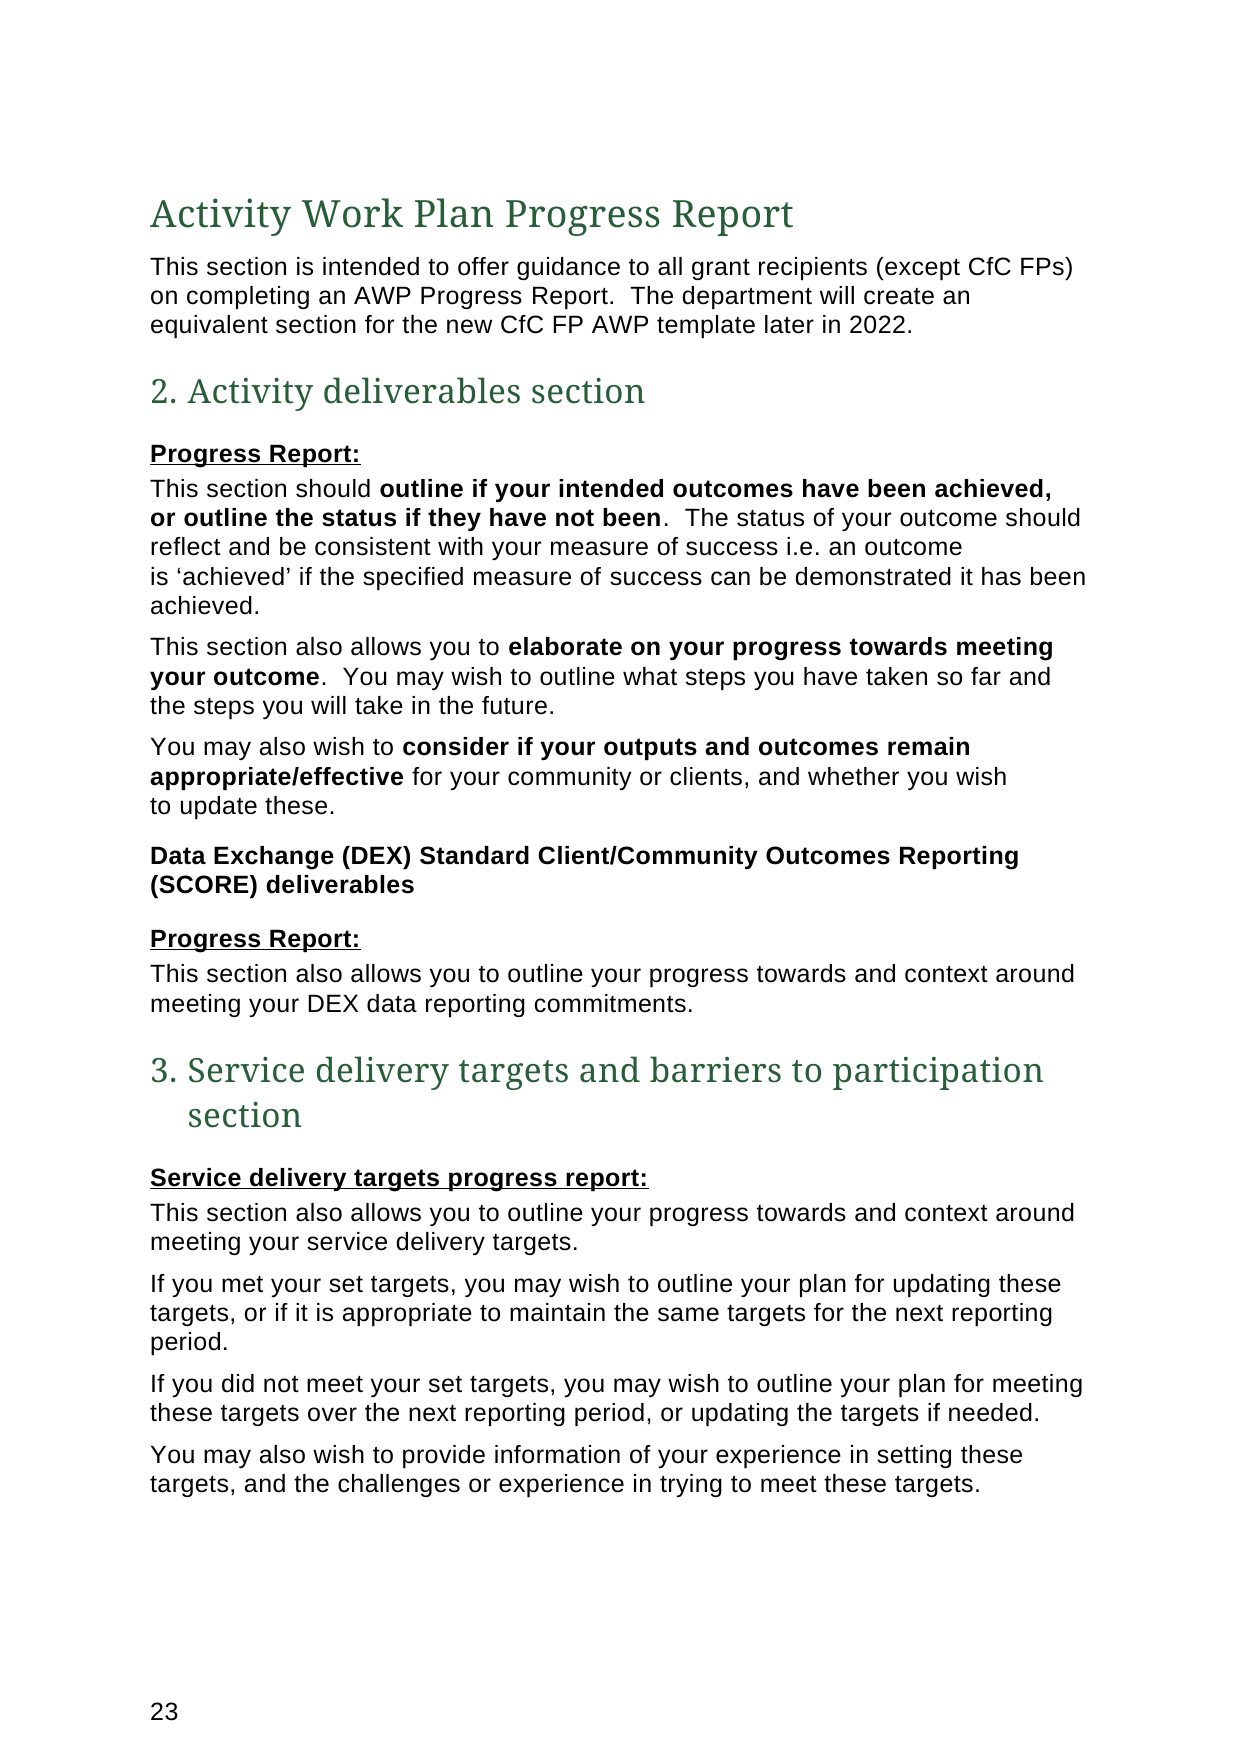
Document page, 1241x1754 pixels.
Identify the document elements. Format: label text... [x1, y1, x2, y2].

text You may also wish to consider if your outputs and outcomes remain appropriate/effective for your community or clients, and whether you wish to update these. [150, 732, 1090, 819]
subtitle Service delivery targets and barriers to participation section [150, 1046, 1090, 1137]
text This section also allows you to outline your progress towards and context around meeting your DEX data reporting commitments. [150, 959, 1090, 1017]
subtitle Data Exchange (DEX) Standard Client/Community Outcomes Reporting (SCORE) deliverables [150, 840, 1090, 898]
subtitle Activity Work Plan Progress Report [150, 187, 1090, 238]
subtitle Service delivery targets progress report: [150, 1162, 1090, 1191]
subtitle Activity deliverables section [150, 368, 1090, 413]
text You may also wish to provide information of your experience in setting these targets, and the challenges or experience in trying to meet these targets. [150, 1439, 1090, 1498]
text This section also allows you to elaborate on your progress towards meeting your outcome. You may wish to outline what steps you have taken so far and the steps you will take in the future. [150, 632, 1090, 719]
text If you met your set targets, you may wish to outline your plan for updating these targets, or if it is appropriate to maintain the same targets for the next reporting period. [150, 1268, 1090, 1356]
text This section should outline if your intended outcomes have been achieved, or outline the status if they have not been. The status of your outcome should reflect and be consistent with your measure of success i.e. an outcome is ‘achieved’ if the specified measure of success can be demonstrated it has been achieved. [150, 473, 1090, 619]
text If you did not meet your set targets, you may wish to outline your plan for meeting these targets over the next reporting period, or updating the targets if needed. [150, 1368, 1090, 1427]
text This section also allows you to outline your progress towards and context around meeting your service delivery targets. [150, 1198, 1090, 1256]
text This section is intended to offer guidance to all grant recipients (except CfC FPs) on completing an AWP Progress Report. The department will create an equivalent section for the new CfC FP AWP template later in 2022. [150, 251, 1090, 338]
subtitle Progress Report: [150, 923, 1090, 953]
subtitle Progress Report: [150, 438, 1090, 467]
